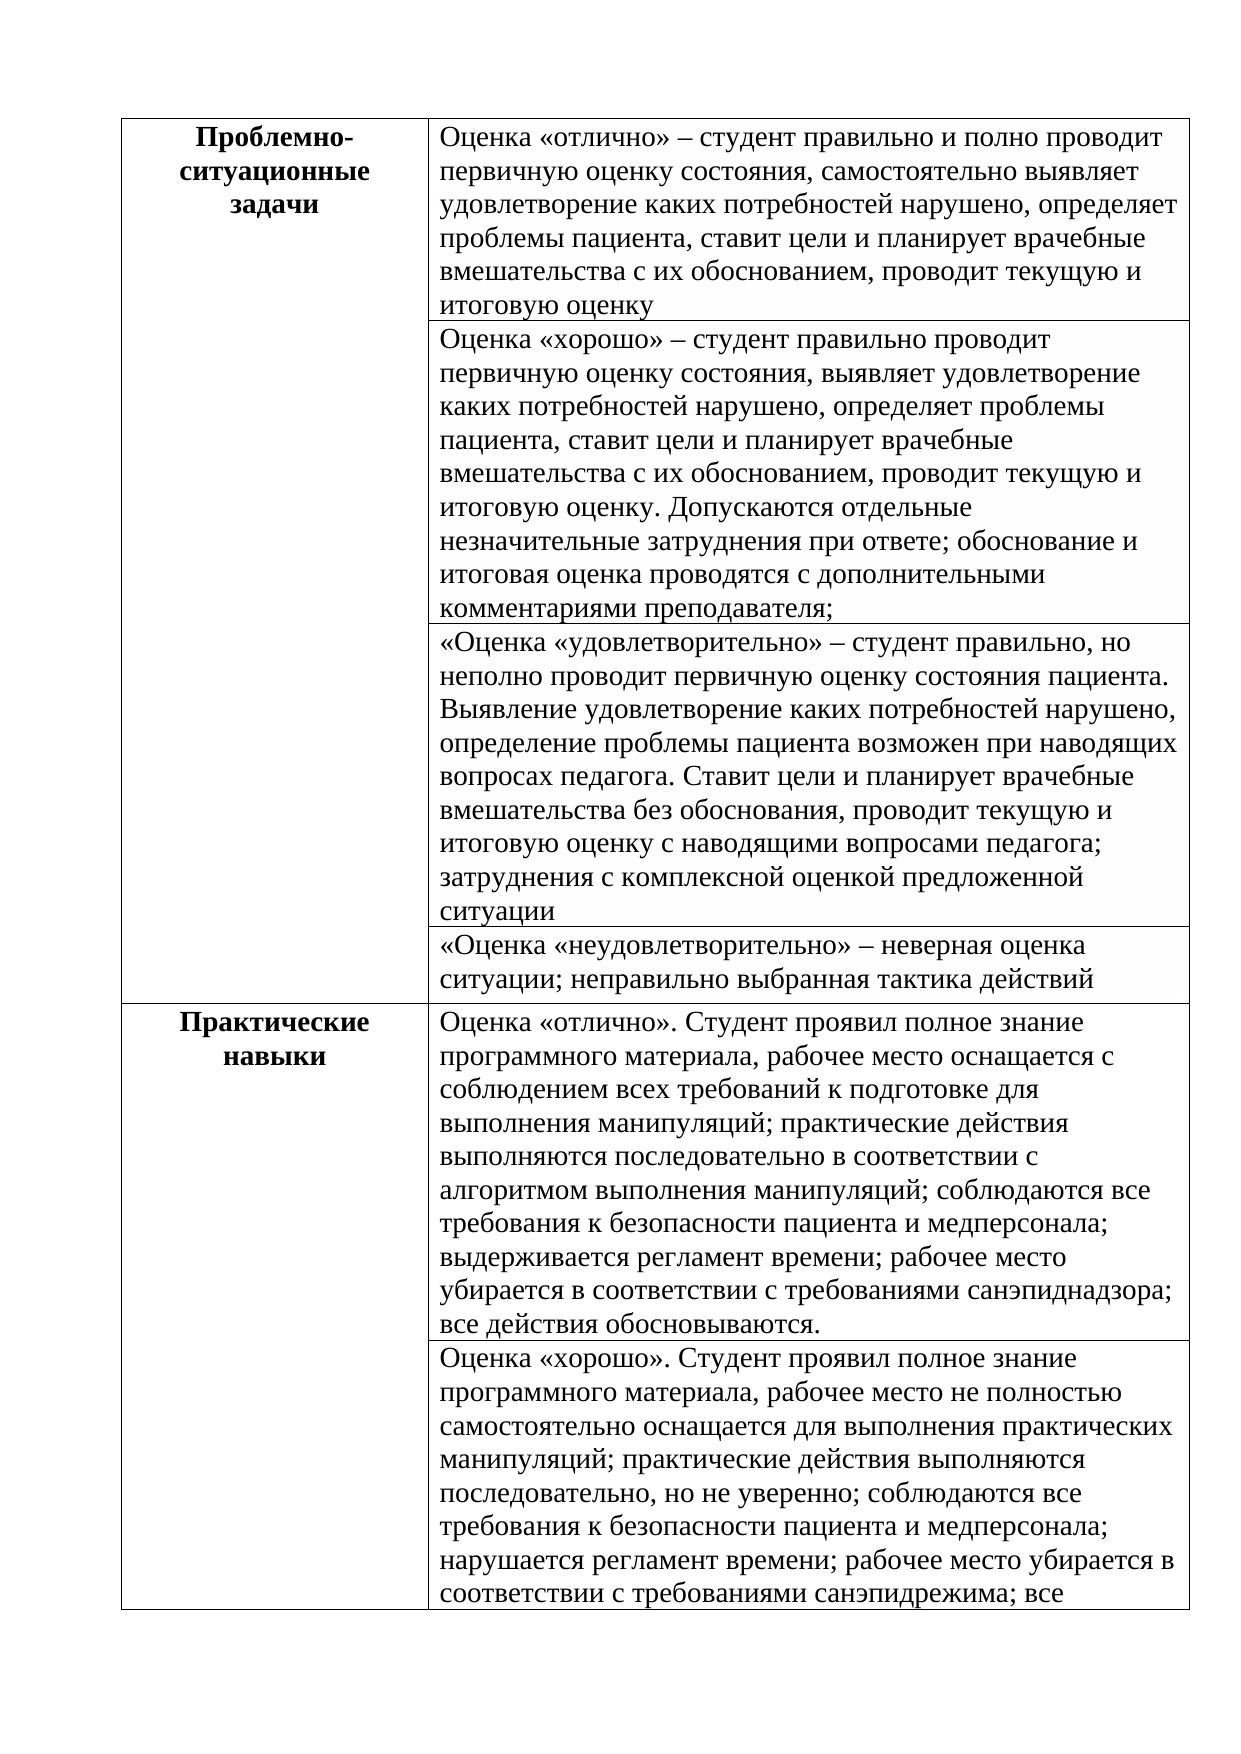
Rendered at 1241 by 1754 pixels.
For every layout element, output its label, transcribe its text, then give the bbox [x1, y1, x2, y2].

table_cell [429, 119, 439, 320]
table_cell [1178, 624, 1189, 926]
table_cell Практические навыки [122, 1004, 428, 1609]
table_cell «Оценка «неудовлетворительно» – неверная оценка ситуации; неправильно выбранная тактика действий [429, 927, 1189, 1003]
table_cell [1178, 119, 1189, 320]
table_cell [429, 1341, 1189, 1609]
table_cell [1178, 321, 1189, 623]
table_cell Оценка «отлично». Студент проявил полное знание программного материала, рабочее место оснащается с соблюдением всех требований к подготовке для выполнения манипуляций; практические действия выполняются последовательно в соответствии с алгоритмом выполнения манипуляций; соблюдаются все требования к безопасности пациента и медперсонала; выдерживается регламент времени; рабочее место убирается в соответствии с требованиями санэпиднадзора; все действия обосновываются. [429, 1004, 1189, 1339]
table_cell Проблемно-ситуационные задачи [122, 119, 428, 1003]
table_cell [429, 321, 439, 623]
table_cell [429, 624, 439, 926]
